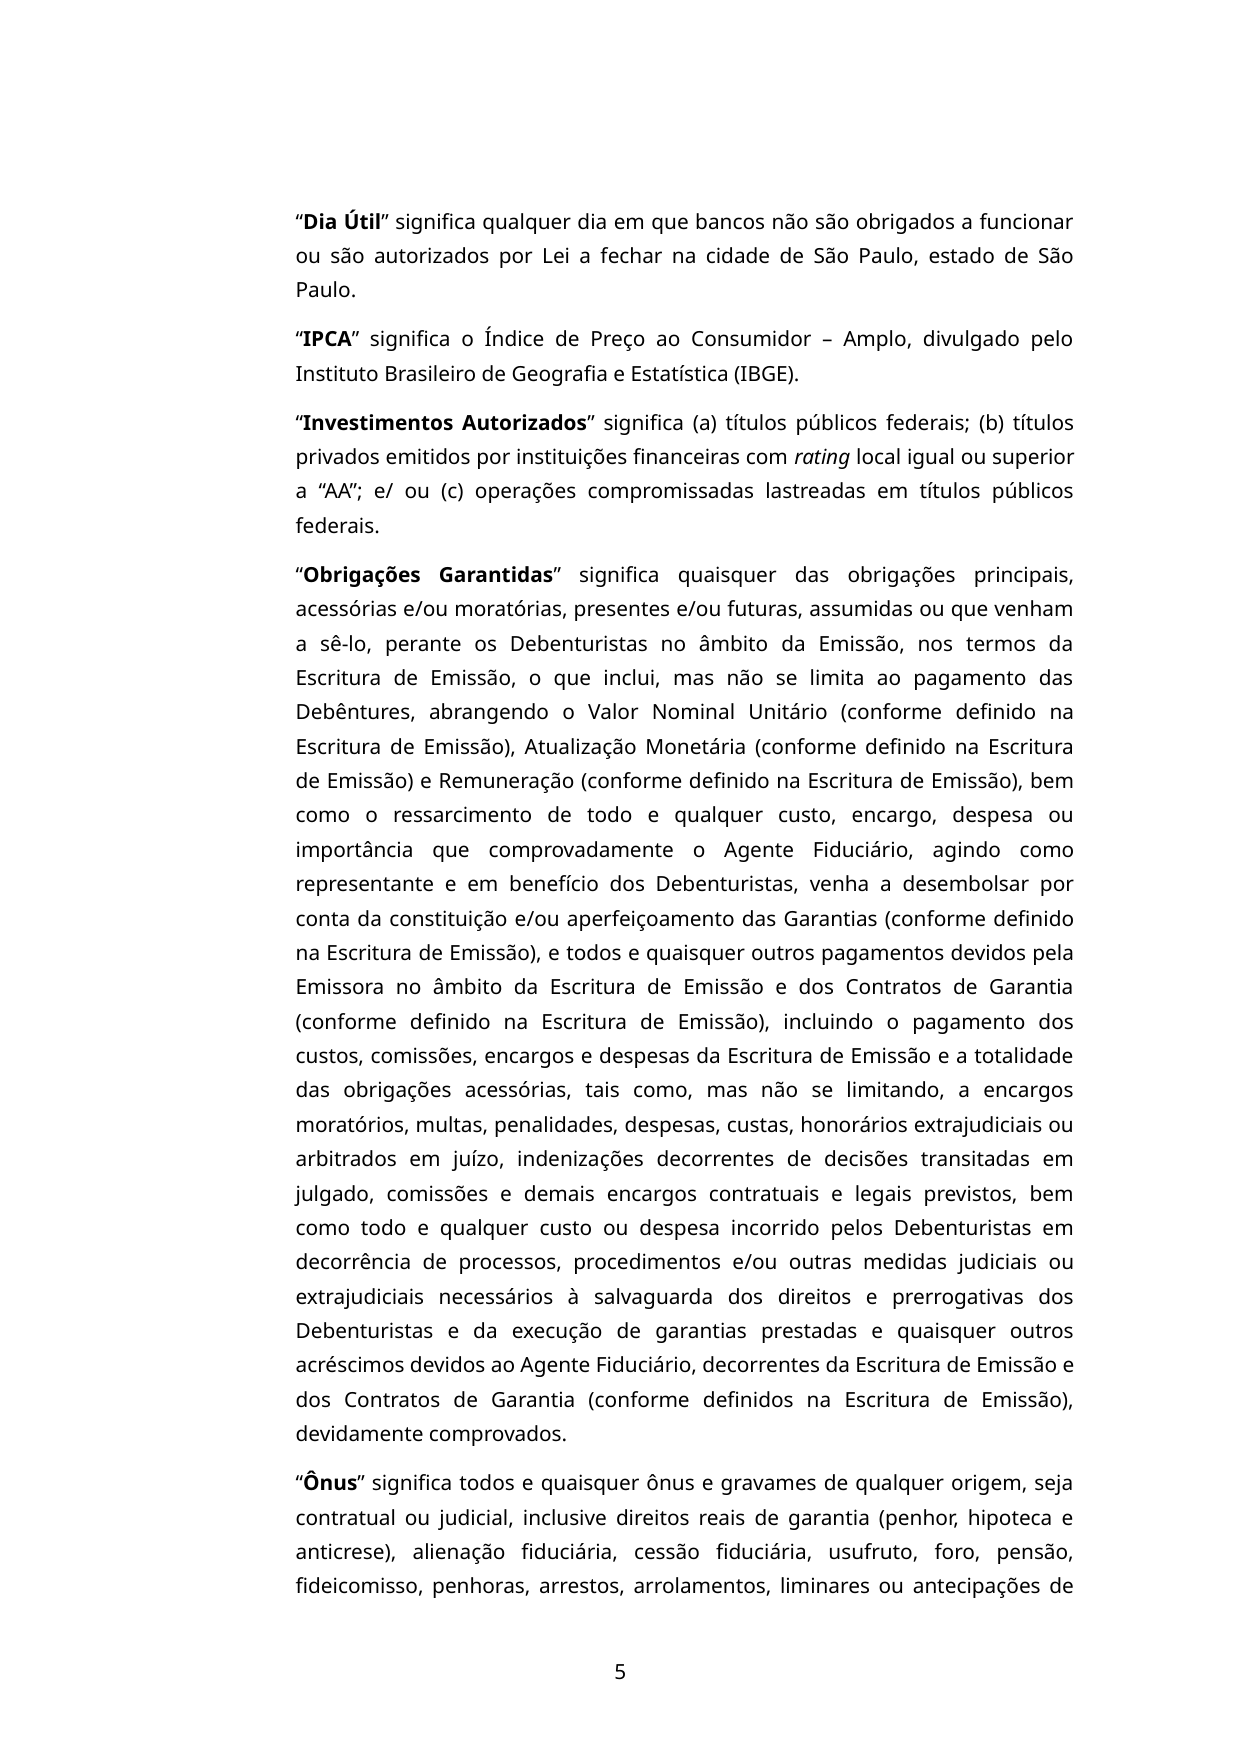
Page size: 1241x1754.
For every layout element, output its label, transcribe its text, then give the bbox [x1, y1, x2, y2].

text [295, 1468, 1075, 1600]
text “Dia Útil” significa qualquer dia em que bancos não são obrigados a funcionar ou são autorizados por Lei a fechar na cidade de São Paulo, estado de São Paulo. [295, 207, 1075, 304]
text “Obrigações Garantidas” significa quaisquer das obrigações principais, acessórias e/ou moratórias, presentes e/ou futuras, assumidas ou que venham a sê-lo, perante os Debenturistas no âmbito da Emissão, nos termos da Escritura de Emissão, o que inclui, mas não se limita ao pagamento das Debêntures, abrangendo o Valor Nominal Unitário (conforme definido na Escritura de Emissão), Atualização Monetária (conforme definido na Escritura de Emissão) e Remuneração (conforme definido na Escritura de Emissão), bem como o ressarcimento de todo e qualquer custo, encargo, despesa ou importância que comprovadamente o Agente Fiduciário, agindo como representante e em benefício dos Debenturistas, venha a desembolsar por conta da constituição e/ou aperfeiçoamento das Garantias (conforme definido na Escritura de Emissão), e todos e quaisquer outros pagamentos devidos pela Emissora no âmbito da Escritura de Emissão e dos Contratos de Garantia (conforme definido na Escritura de Emissão), incluindo o pagamento dos custos, comissões, encargos e despesas da Escritura de Emissão e a totalidade das obrigações acessórias, tais como, mas não se limitando, a encargos moratórios, multas, penalidades, despesas, custas, honorários extrajudiciais ou arbitrados em juízo, indenizações decorrentes de decisões transitadas em julgado, comissões e demais encargos contratuais e legais previstos, bem como todo e qualquer custo ou despesa incorrido pelos Debenturistas em decorrência de processos, procedimentos e/ou outras medidas judiciais ou extrajudiciais necessários à salvaguarda dos direitos e prerrogativas dos Debenturistas e da execução de garantias prestadas e quaisquer outros acréscimos devidos ao Agente Fiduciário, decorrentes da Escritura de Emissão e dos Contratos de Garantia (conforme definidos na Escritura de Emissão), devidamente comprovados. [295, 560, 1075, 1448]
text “IPCA” significa o Índice de Preço ao Consumidor – Amplo, divulgado pelo Instituto Brasileiro de Geografia e Estatística (IBGE). [295, 324, 1075, 387]
text “Investimentos Autorizados” significa (a) títulos públicos federais; (b) títulos privados emitidos por instituições financeiras com rating local igual ou superior a “AA”; e/ ou (c) operações compromissadas lastreadas em títulos públicos federais. [295, 408, 1075, 539]
